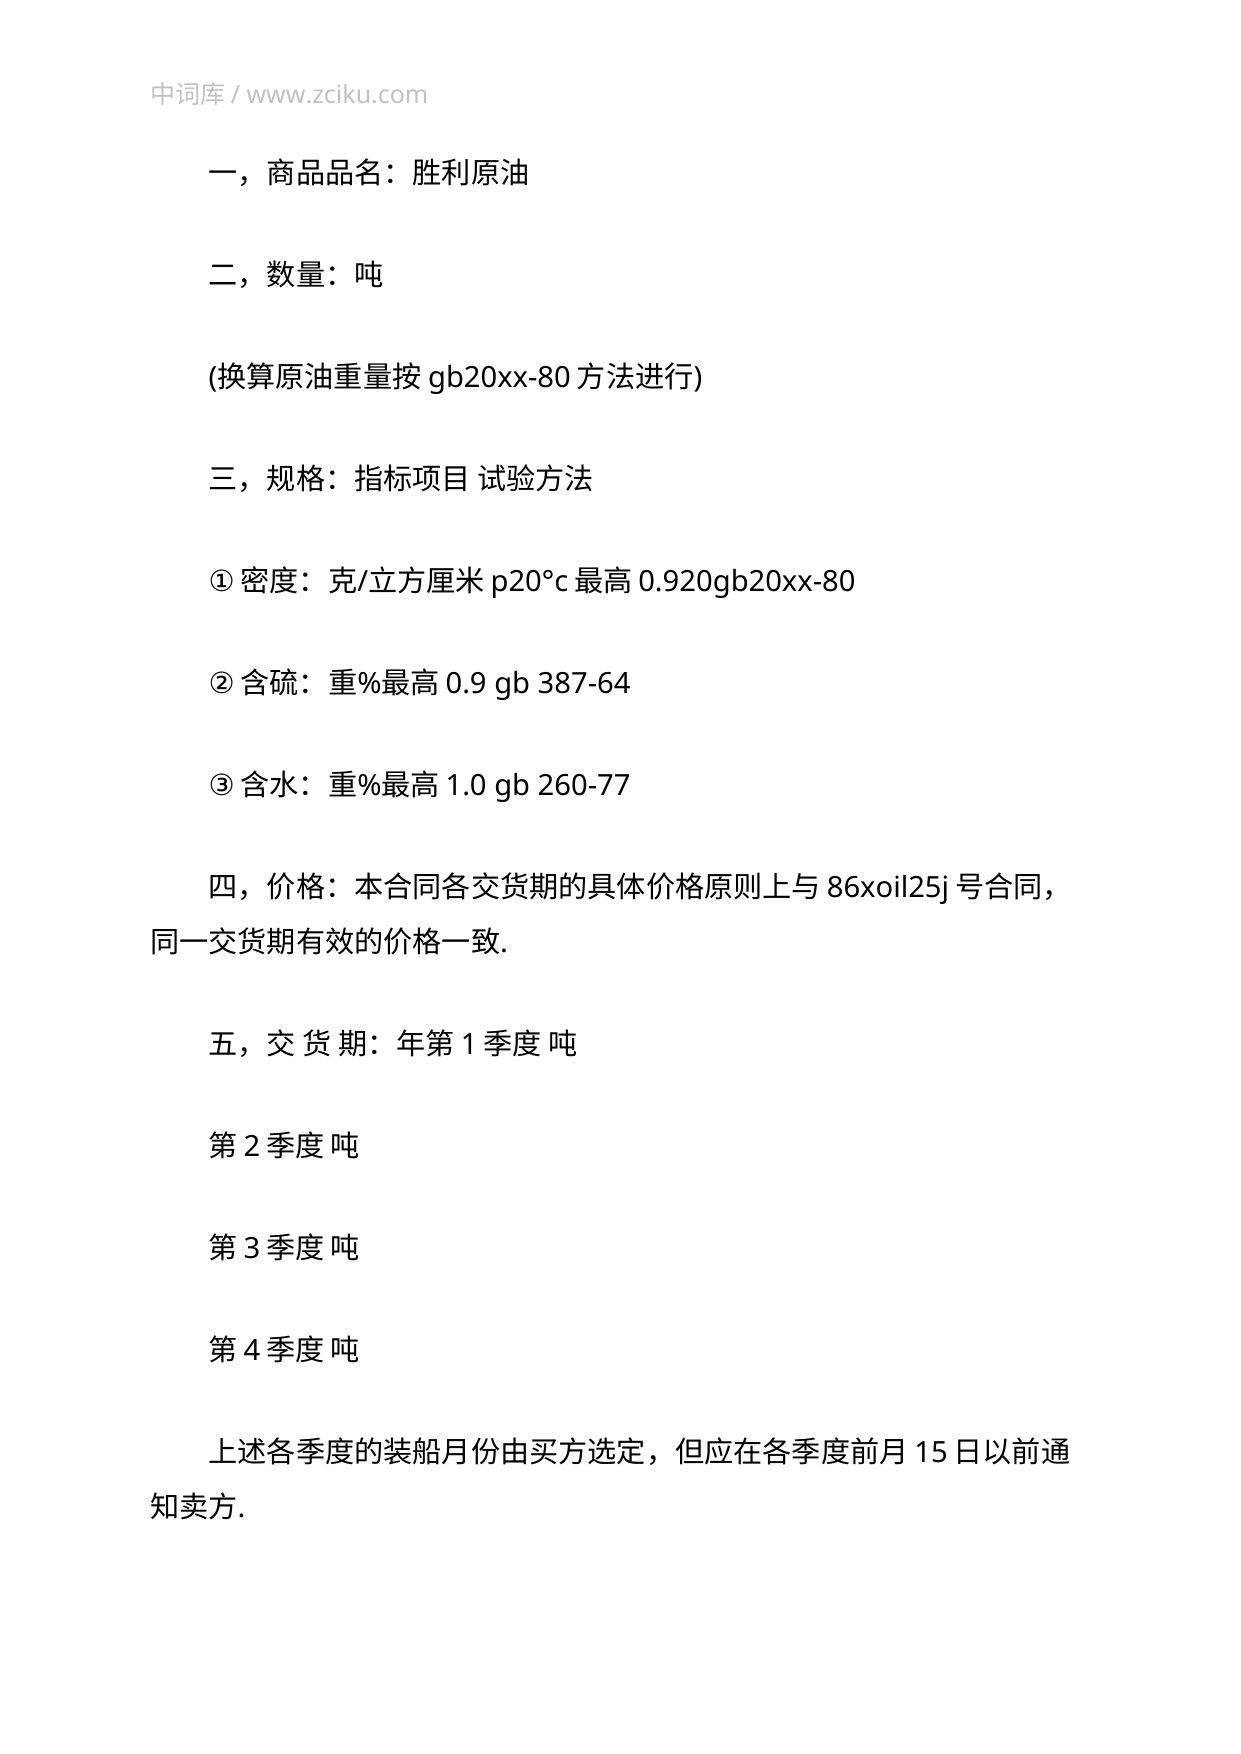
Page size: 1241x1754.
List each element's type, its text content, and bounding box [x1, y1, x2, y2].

text ③含水：重%最高1.0 gb 260-77 [150, 761, 1090, 804]
text 二，数量：吨 [150, 252, 1090, 294]
text 五，交 货 期：年第1季度 吨 [150, 1020, 1090, 1063]
text 第2季度 吨 [150, 1122, 1090, 1164]
text 四，价格：本合同各交货期的具体价格原则上与86xoil25j号合同，同一交货期有效的价格一致. [150, 863, 1090, 961]
text ②含硫：重%最高0.9 gb 387-64 [150, 659, 1090, 702]
text 三，规格：指标项目 试验方法 [150, 456, 1090, 498]
text (换算原油重量按 gb20xx-80方法进行) [150, 353, 1090, 396]
text 一，商品品名：胜利原油 [150, 150, 1090, 192]
text ①密度：克/立方厘米p20°c最高0.920gb20xx-80 [150, 557, 1090, 600]
text 上述各季度的装船月份由买方选定，但应在各季度前月15日以前通知卖方. [150, 1428, 1090, 1526]
text 第4季度 吨 [150, 1326, 1090, 1368]
text 第3季度 吨 [150, 1224, 1090, 1267]
